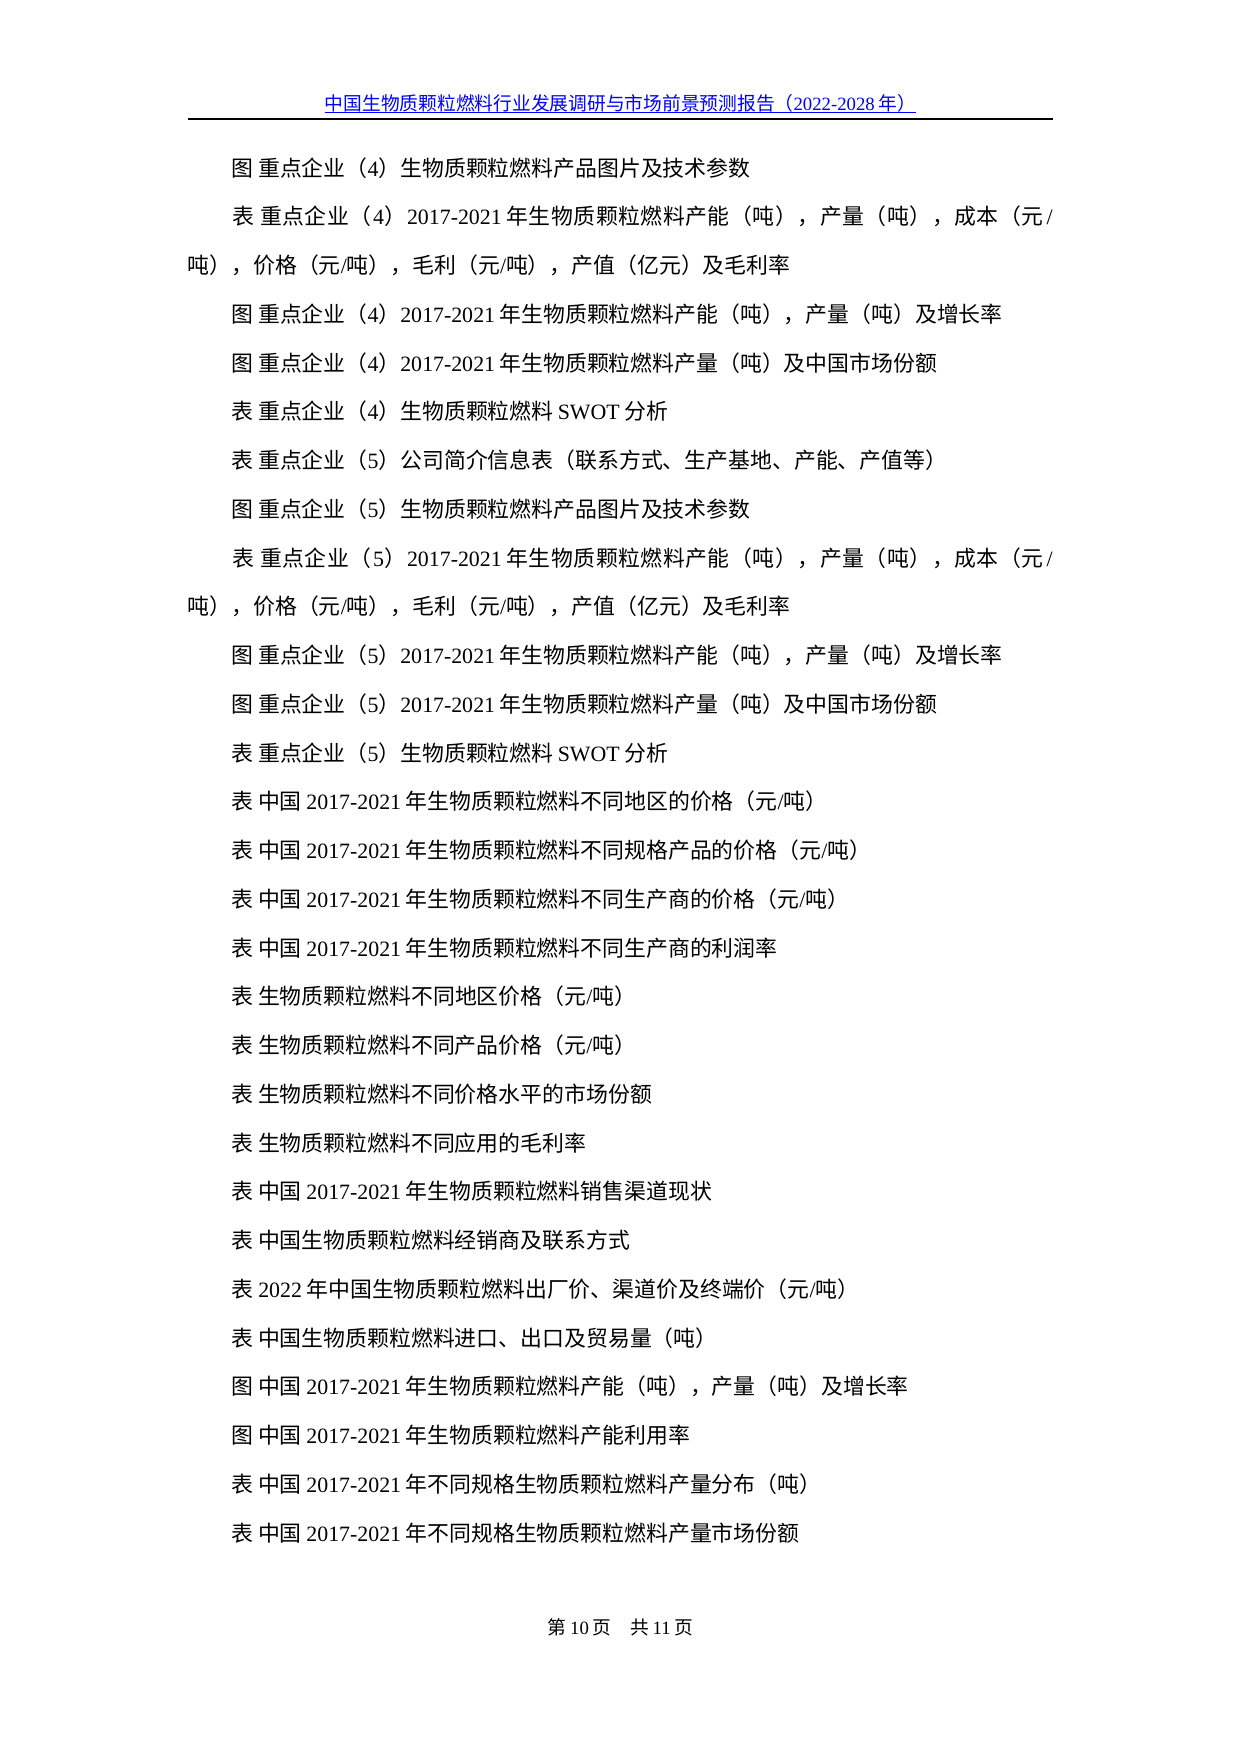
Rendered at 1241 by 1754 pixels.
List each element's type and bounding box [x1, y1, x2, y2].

text [187, 150, 1053, 1548]
